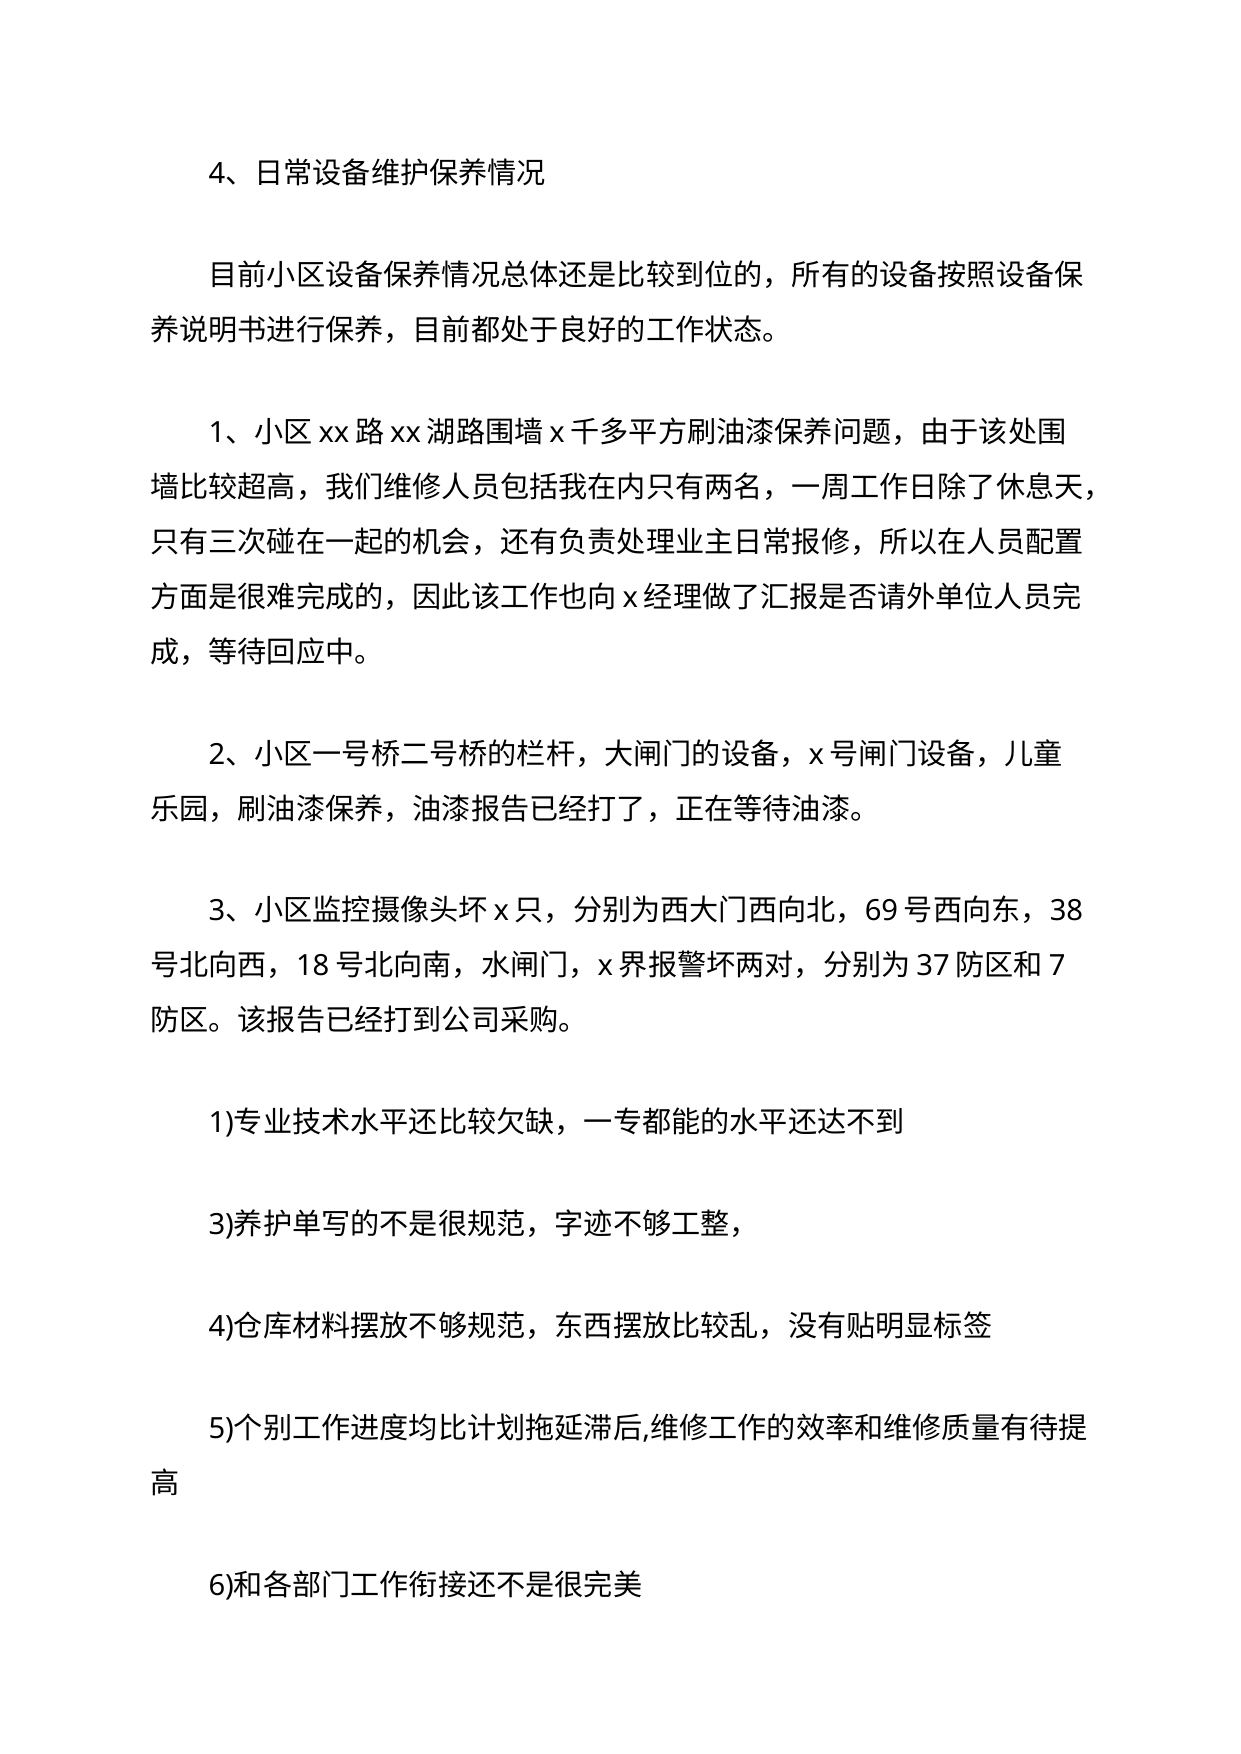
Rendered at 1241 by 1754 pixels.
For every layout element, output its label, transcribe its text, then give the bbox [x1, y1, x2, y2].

text 2、小区一号桥二号桥的栏杆，大闸门的设备，x号闸门设备，儿童乐园，刷油漆保养，油漆报告已经打了，正在等待油漆。 [150, 730, 1090, 827]
text 1、小区xx路xx湖路围墙x千多平方刷油漆保养问题，由于该处围墙比较超高，我们维修人员包括我在内只有两名，一周工作日除了休息天，只有三次碰在一起的机会，还有负责处理业主日常报修，所以在人员配置方面是很难完成的，因此该工作也向x经理做了汇报是否请外单位人员完成，等待回应中。 [150, 409, 1090, 671]
text 目前小区设备保养情况总体还是比较到位的，所有的设备按照设备保养说明书进行保养，目前都处于良好的工作状态。 [150, 252, 1090, 349]
text 6)和各部门工作衔接还不是很完美 [150, 1561, 1090, 1604]
text 1)专业技术水平还比较欠缺，一专都能的水平还达不到 [150, 1099, 1090, 1141]
text 3)养护单写的不是很规范，字迹不够工整， [150, 1201, 1090, 1243]
text 4、日常设备维护保养情况 [150, 150, 1090, 192]
text 4)仓库材料摆放不够规范，东西摆放比较乱，没有贴明显标签 [150, 1303, 1090, 1345]
text 5)个别工作进度均比计划拖延滞后,维修工作的效率和维修质量有待提高 [150, 1405, 1090, 1502]
text 3、小区监控摄像头坏x只，分别为西大门西向北，69号西向东，38号北向西，18号北向南，水闸门，x界报警坏两对，分别为37防区和7防区。该报告已经打到公司采购。 [150, 887, 1090, 1039]
